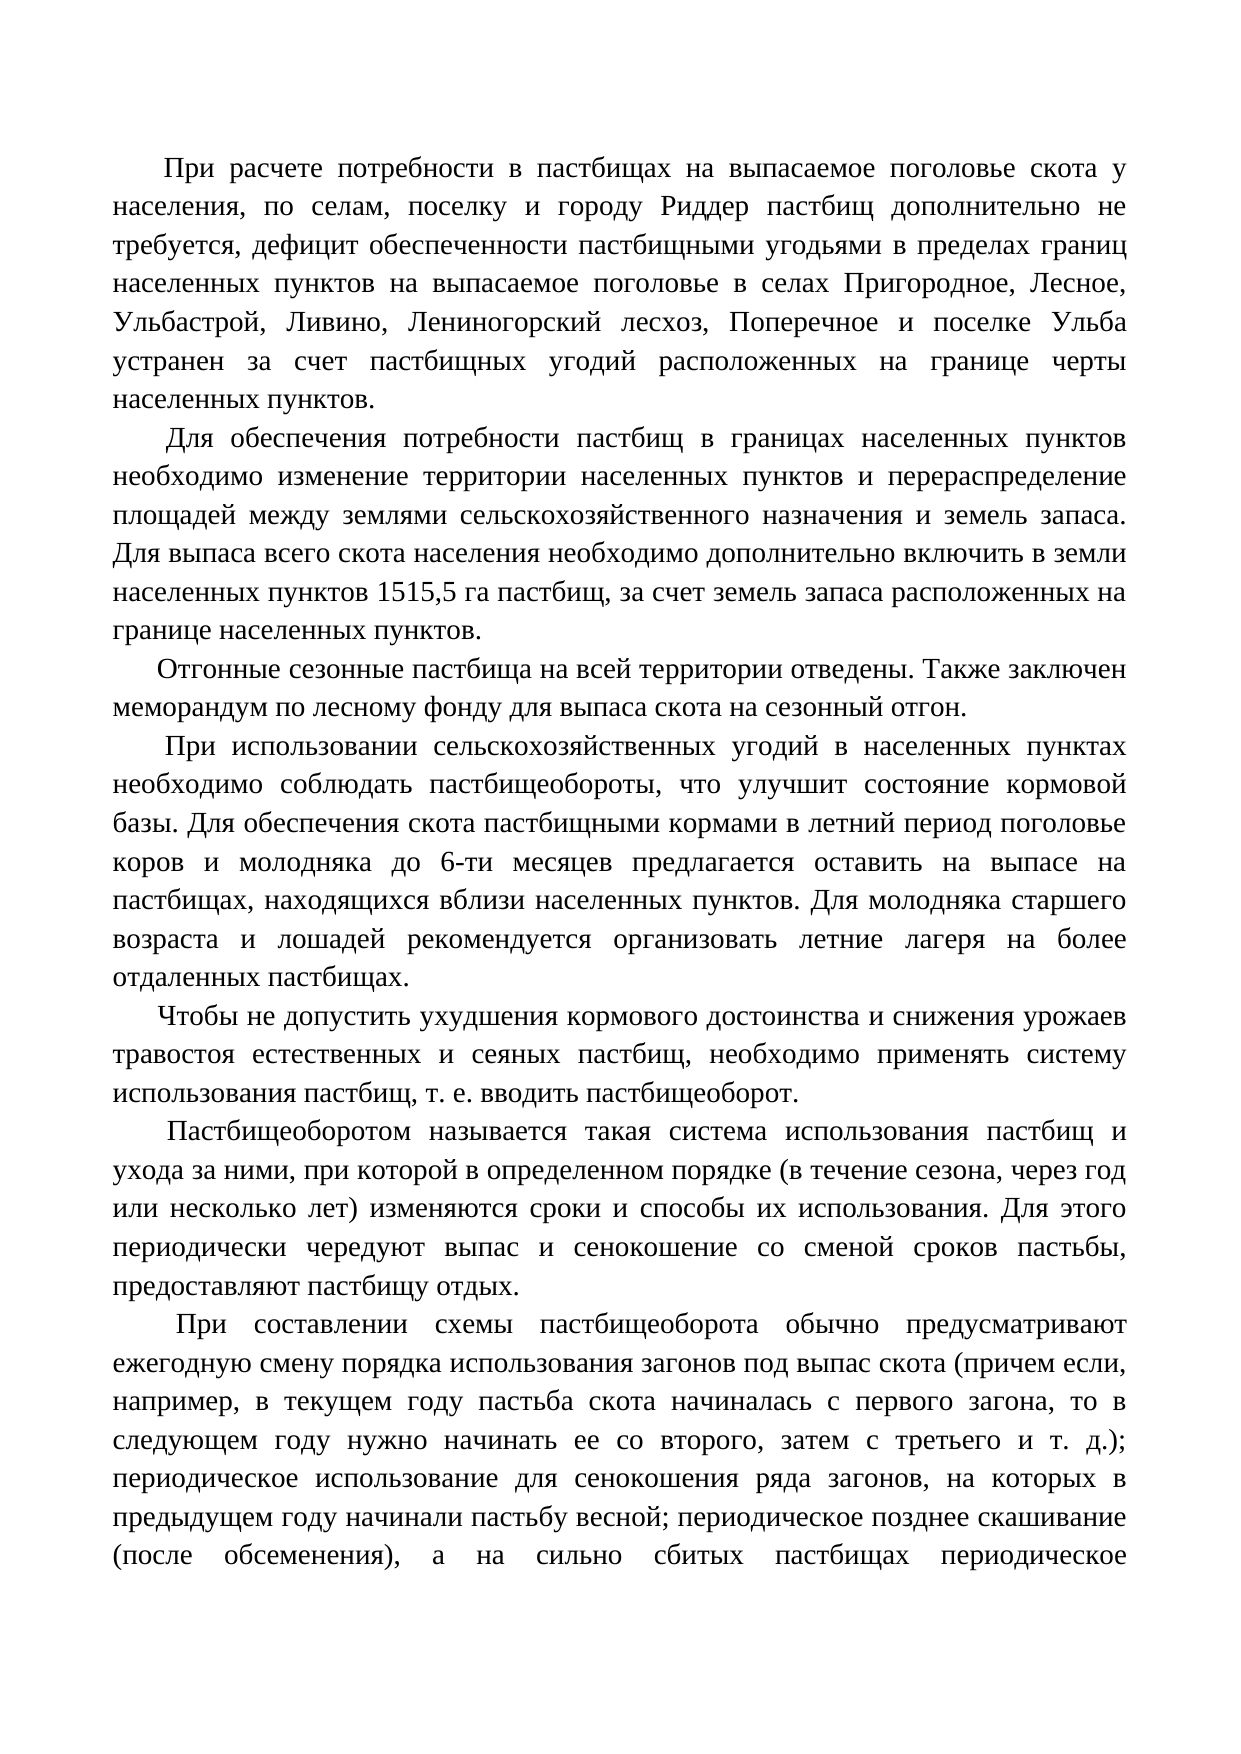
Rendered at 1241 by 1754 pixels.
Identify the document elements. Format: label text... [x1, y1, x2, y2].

text Пастбищеоборотом называется такая система использования пастбищ и ухода за ними, при которой в определенном порядке (в течение сезона, через год или несколько лет) изменяются сроки и способы их использования. Для этого периодически чередуют выпас и сенокошение со сменой сроков пастьбы, предоставляют пастбищу отдых. [112, 1113, 1128, 1301]
text При расчете потребности в пастбищах на выпасаемое поголовье скота у населения, по селам, поселку и городу Риддер пастбищ дополнительно не требуется, дефицит обеспеченности пастбищными угодьями в пределах границ населенных пунктов на выпасаемое поголовье в селах Пригородное, Лесное, Ульбастрой, Ливино, Лениногорский лесхоз, Поперечное и поселке Ульба устранен за счет пастбищных угодий расположенных на границе черты населенных пунктов. [112, 150, 1128, 415]
text Отгонные сезонные пастбища на всей территории отведены. Также заключен меморандум по лесному фонду для выпаса скота на сезонный отгон. [112, 651, 1128, 723]
text Для обеспечения потребности пастбищ в границах населенных пунктов необходимо изменение территории населенных пунктов и перераспределение площадей между землями сельскохозяйственного назначения и земель запаса. Для выпаса всего скота населения необходимо дополнительно включить в земли населенных пунктов 1515,5 га пастбищ, за счет земель запаса расположенных на границе населенных пунктов. [112, 420, 1128, 646]
text Чтобы не допустить ухудшения кормового достоинства и снижения урожаев травостоя естественных и сеяных пастбищ, необходимо применять систему использования пастбищ, т. е. вводить пастбищеоборот. [112, 998, 1128, 1108]
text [112, 1306, 1128, 1571]
text При использовании сельскохозяйственных угодий в населенных пунктах необходимо соблюдать пастбищеобороты, что улучшит состояние кормовой базы. Для обеспечения скота пастбищными кормами в летний период поголовье коров и молодняка до 6-ти месяцев предлагается оставить на выпасе на пастбищах, находящихся вблизи населенных пунктов. Для молодняка старшего возраста и лошадей рекомендуется организовать летние лагеря на более отдаленных пастбищах. [112, 728, 1128, 993]
